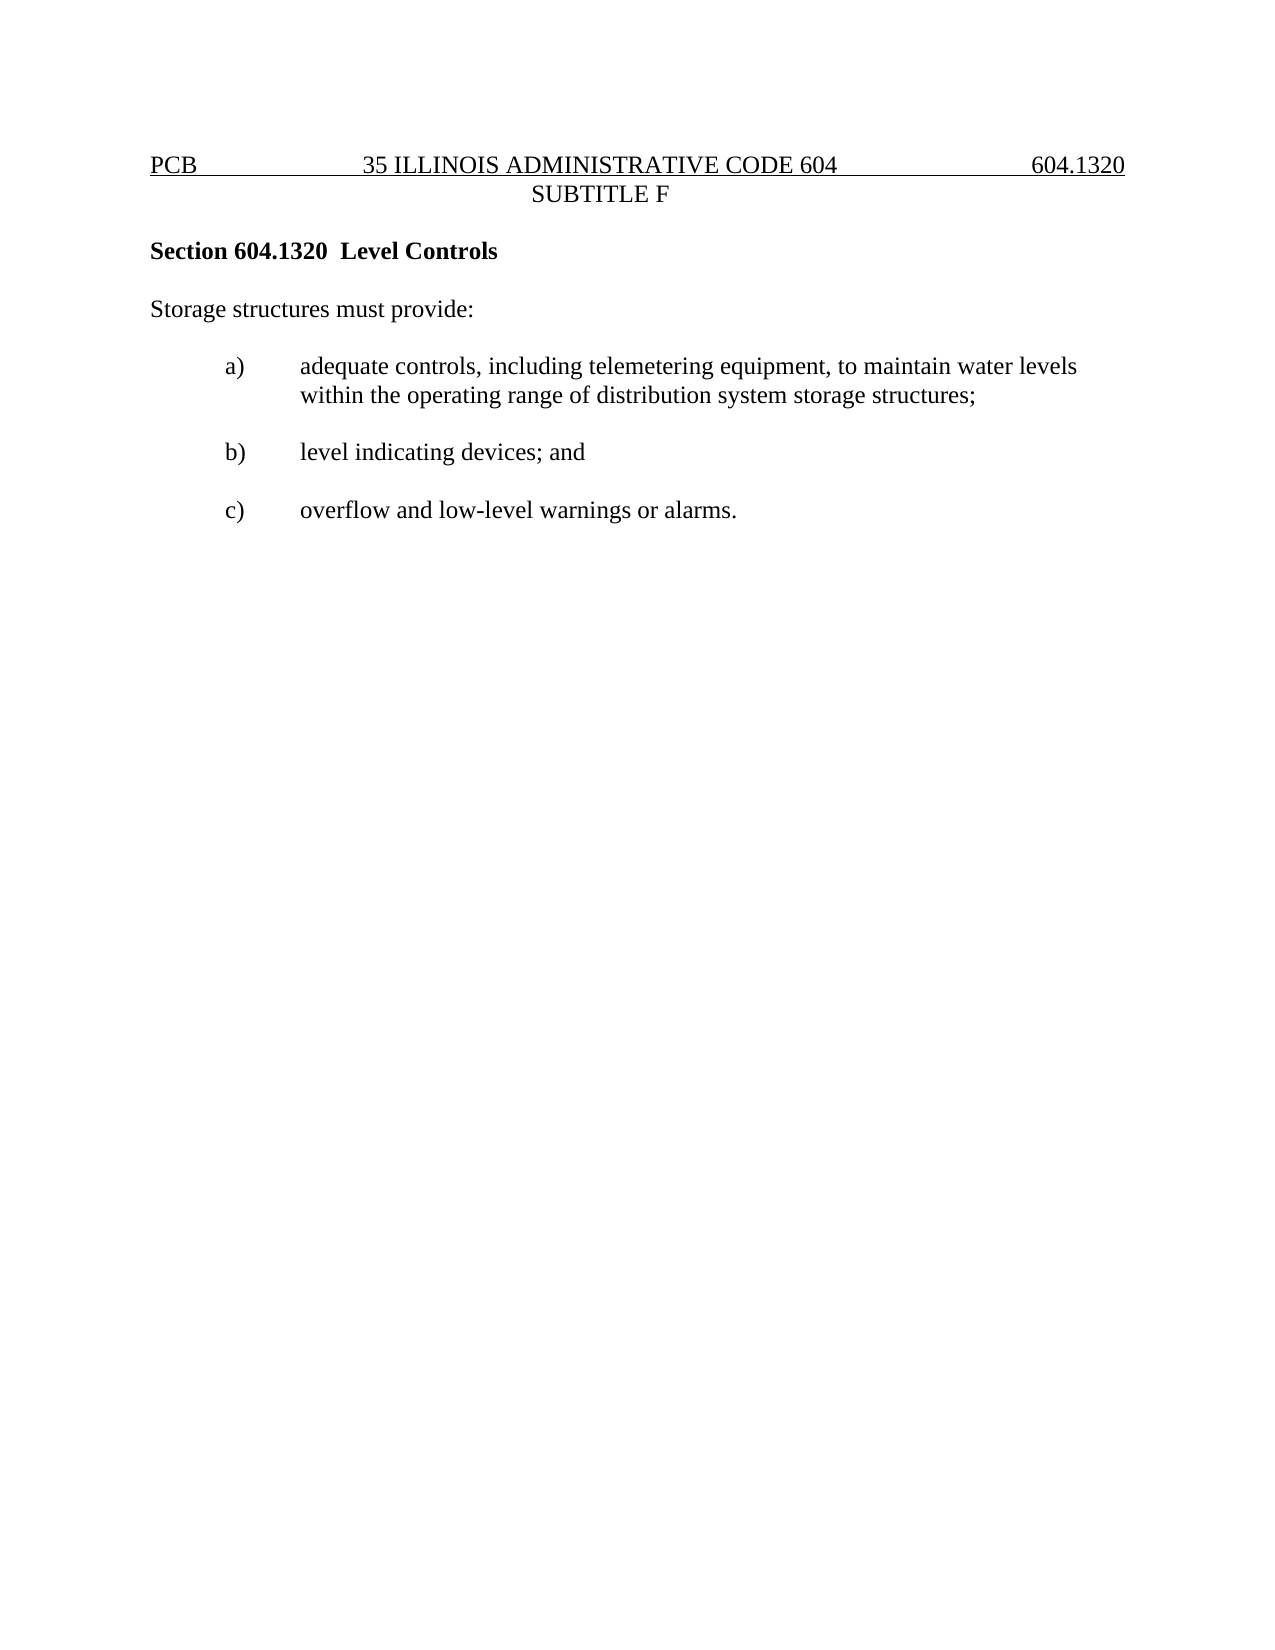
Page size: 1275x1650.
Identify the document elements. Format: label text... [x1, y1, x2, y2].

text c) overflow and low-level warnings or alarms. [225, 495, 1125, 524]
text a) adequate controls, including telemetering equipment, to maintain water levels within the operating range of distribution system storage structures; [225, 351, 1125, 409]
text Storage structures must provide: [150, 294, 1125, 322]
text b) level indicating devices; and [225, 437, 1125, 466]
text Section 604.1320 Level Controls [150, 236, 1125, 265]
